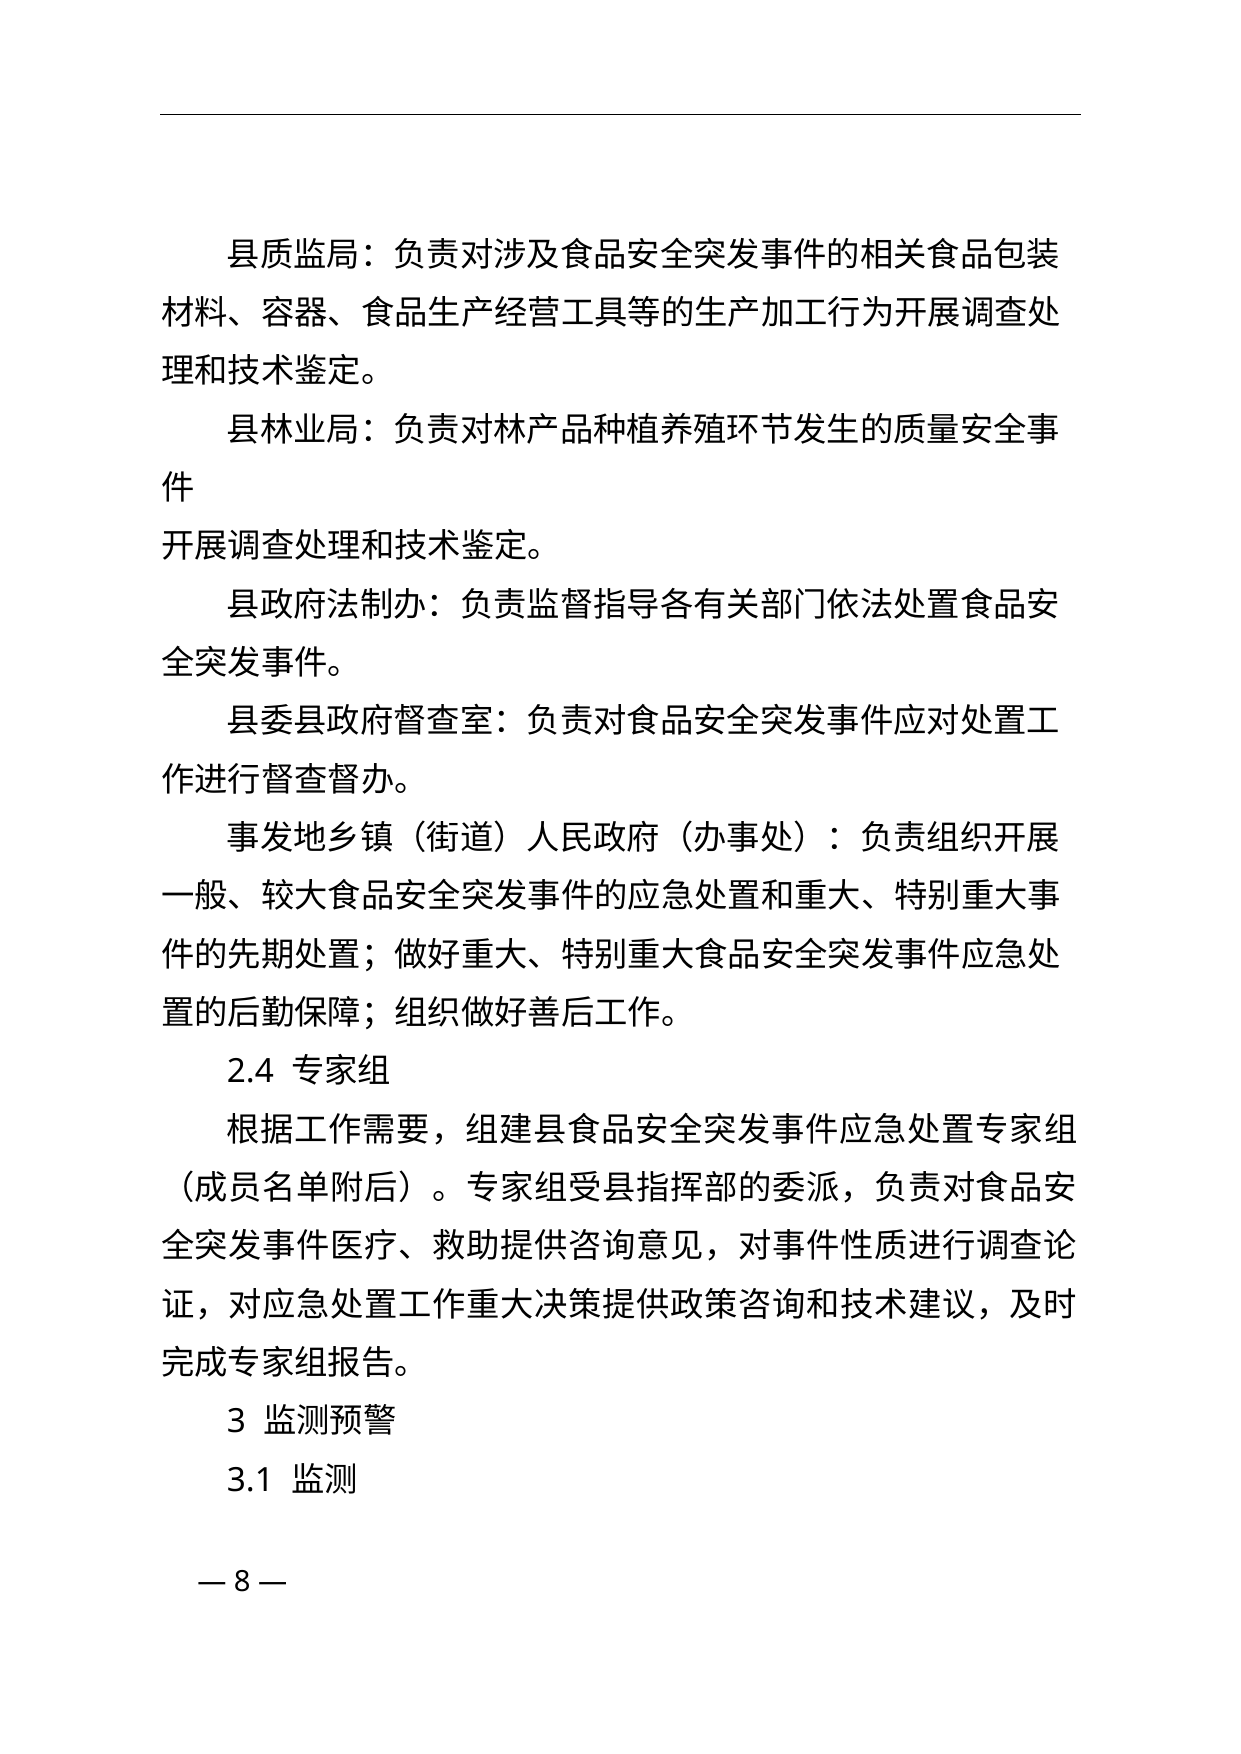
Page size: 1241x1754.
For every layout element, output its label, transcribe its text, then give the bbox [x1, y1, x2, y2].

text 2.4 专家组 [161, 1036, 1079, 1094]
text 县林业局：负责对林产品种植养殖环节发生的质量安全事件 [161, 394, 1079, 511]
text 事发地乡镇（街道）人民政府（办事处）：负责组织开展一般、较大食品安全突发事件的应急处置和重大、特别重大事件的先期处置；做好重大、特别重大食品安全突发事件应急处置的后勤保障；组织做好善后工作。 [161, 803, 1079, 1036]
text 县质监局：负责对涉及食品安全突发事件的相关食品包装材料、容器、食品生产经营工具等的生产加工行为开展调查处理和技术鉴定。 [161, 219, 1079, 394]
text 根据工作需要，组建县食品安全突发事件应急处置专家组（成员名单附后）。专家组受县指挥部的委派，负责对食品安全突发事件医疗、救助提供咨询意见，对事件性质进行调查论证，对应急处置工作重大决策提供政策咨询和技术建议，及时完成专家组报告。 [161, 1094, 1079, 1386]
text 3 监测预警 [161, 1386, 1079, 1444]
text 县政府法制办：负责监督指导各有关部门依法处置食品安全突发事件。 [161, 569, 1079, 686]
text 3.1 监测 [161, 1444, 1079, 1503]
text 县委县政府督查室：负责对食品安全突发事件应对处置工作进行督查督办。 [161, 686, 1079, 803]
text 开展调查处理和技术鉴定。 [161, 511, 1079, 569]
